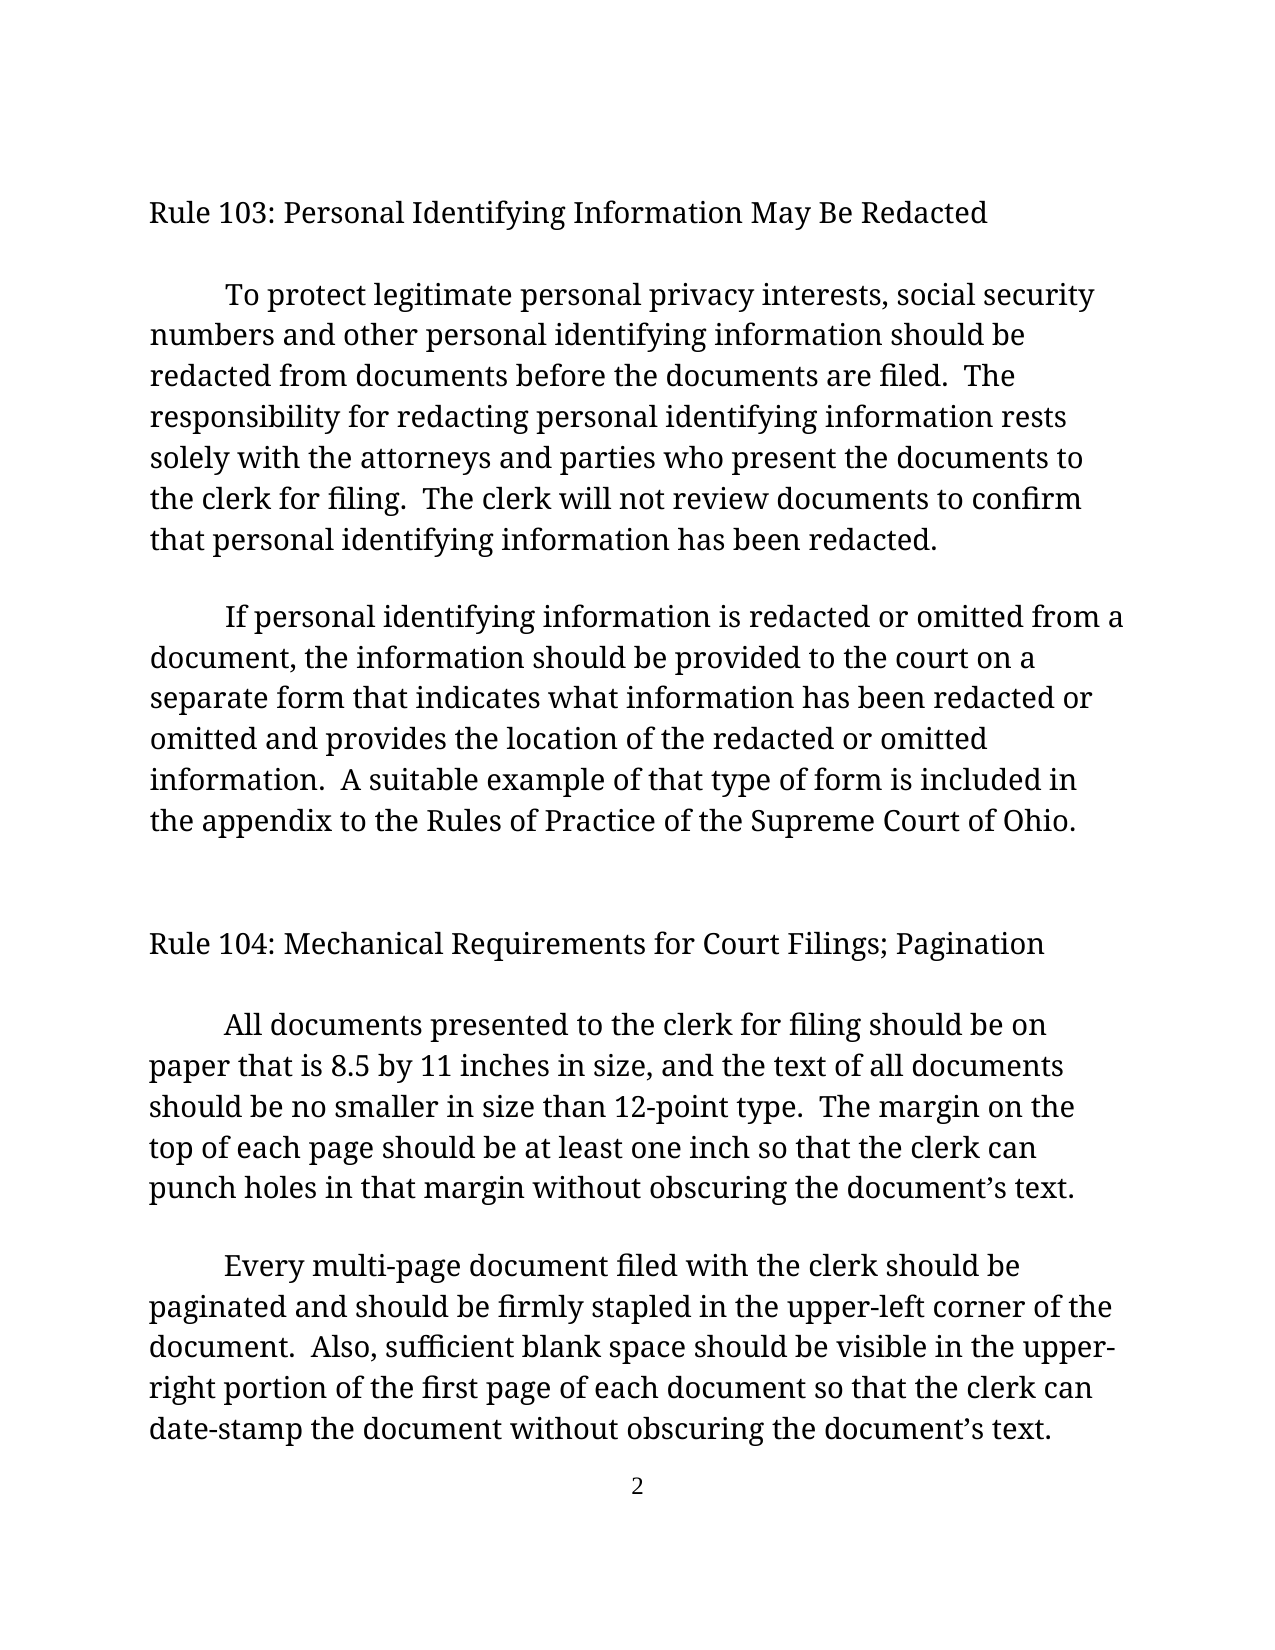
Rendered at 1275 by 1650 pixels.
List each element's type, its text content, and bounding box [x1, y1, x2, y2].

subtitle Rule 104: Mechanical Requirements for Court Filings; Pagination [148, 923, 1126, 963]
text If personal identifying information is redacted or omitted from a document, the information should be provided to the court on a separate form that indicates what information has been redacted or omitted and provides the location of the redacted or omitted information. A suitable example of that type of form is included in the appendix to the Rules of Practice of the Supreme Court of Ohio. [149, 596, 1126, 840]
text Every multi-page document filed with the clerk should be paginated and should be firmly stapled in the upper-left corner of the document. Also, sufficient blank space should be visible in the upper-right portion of the first page of each document so that the clerk can date-stamp the document without obscuring the document’s text. [148, 1245, 1126, 1448]
text To protect legitimate personal privacy interests, social security numbers and other personal identifying information should be redacted from documents before the documents are filed. The responsibility for redacting personal identifying information rests solely with the attorneys and parties who present the documents to the clerk for filing. The clerk will not review documents to confirm that personal identifying information has been redacted. [149, 274, 1126, 558]
text All documents presented to the clerk for filing should be on paper that is 8.5 by 11 inches in size, and the text of all documents should be no smaller in size than 12-point type. The margin on the top of each page should be at least one inch so that the clerk can punch holes in that margin without obscuring the document’s text. [148, 1004, 1126, 1207]
subtitle Rule 103: Personal Identifying Information May Be Redacted [148, 192, 1126, 232]
